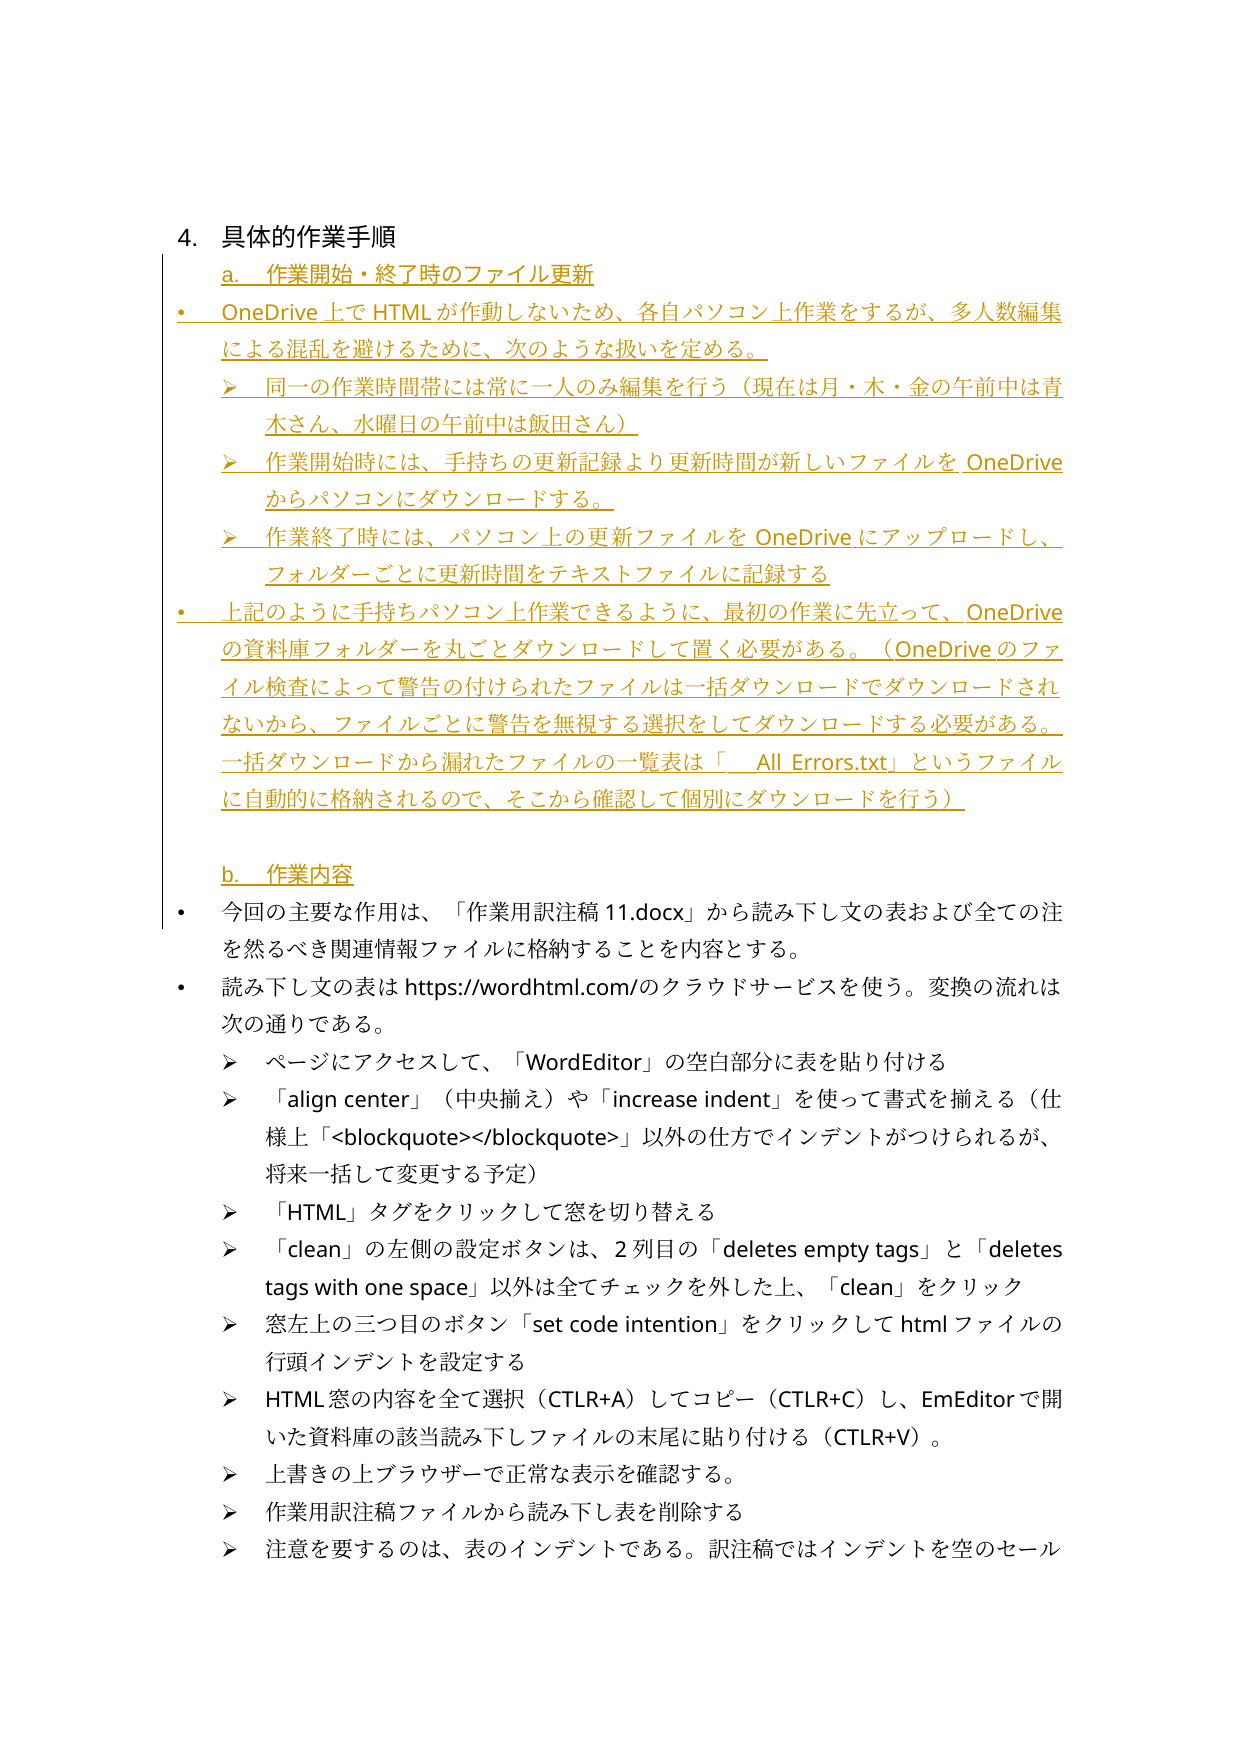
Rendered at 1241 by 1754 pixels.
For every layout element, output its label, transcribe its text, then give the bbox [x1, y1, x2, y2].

list 作業用訳注稿ファイルから読み下し表を削除する [221, 1492, 1063, 1529]
list ページにアクセスして、「WordEditor」の空白部分に表を貼り付ける [221, 1042, 1063, 1079]
list HTML窓の内容を全て選択（CTLR+A）してコピー（CTLR+C）し、EmEditorで開いた資料庫の該当読み下しファイルの末尾に貼り付ける（CTLR+V）。 [221, 1379, 1063, 1454]
list 「align center」（中央揃え）や「increase indent」を使って書式を揃える（仕様上「<blockquote></blockquote>」以外の仕方でインデントがつけられるが、将来一括して変更する予定） [221, 1079, 1063, 1192]
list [221, 1529, 1063, 1567]
list 窓左上の三つ目のボタン「set code intention」をクリックしてhtmlファイルの行頭インデントを設定する [221, 1304, 1063, 1379]
list 「clean」の左側の設定ボタンは、2列目の「deletes empty tags」と「deletes tags with one space」以外は全てチェックを外した上、「clean」をクリック [221, 1229, 1063, 1304]
list 読み下し文の表はhttps://wordhtml.com/のクラウドサービスを使う。変換の流れは次の通りである。 [177, 967, 1063, 1042]
list 今回の主要な作用は、「作業用訳注稿11.docx」から読み下し文の表および全ての注を然るべき関連情報ファイルに格納することを内容とする。 [177, 892, 1063, 967]
list 上書きの上ブラウザーで正常な表示を確認する。 [221, 1454, 1063, 1492]
list 「HTML」タグをクリックして窓を切り替える [221, 1192, 1063, 1229]
subtitle 具体的作業手順 [177, 217, 1063, 254]
